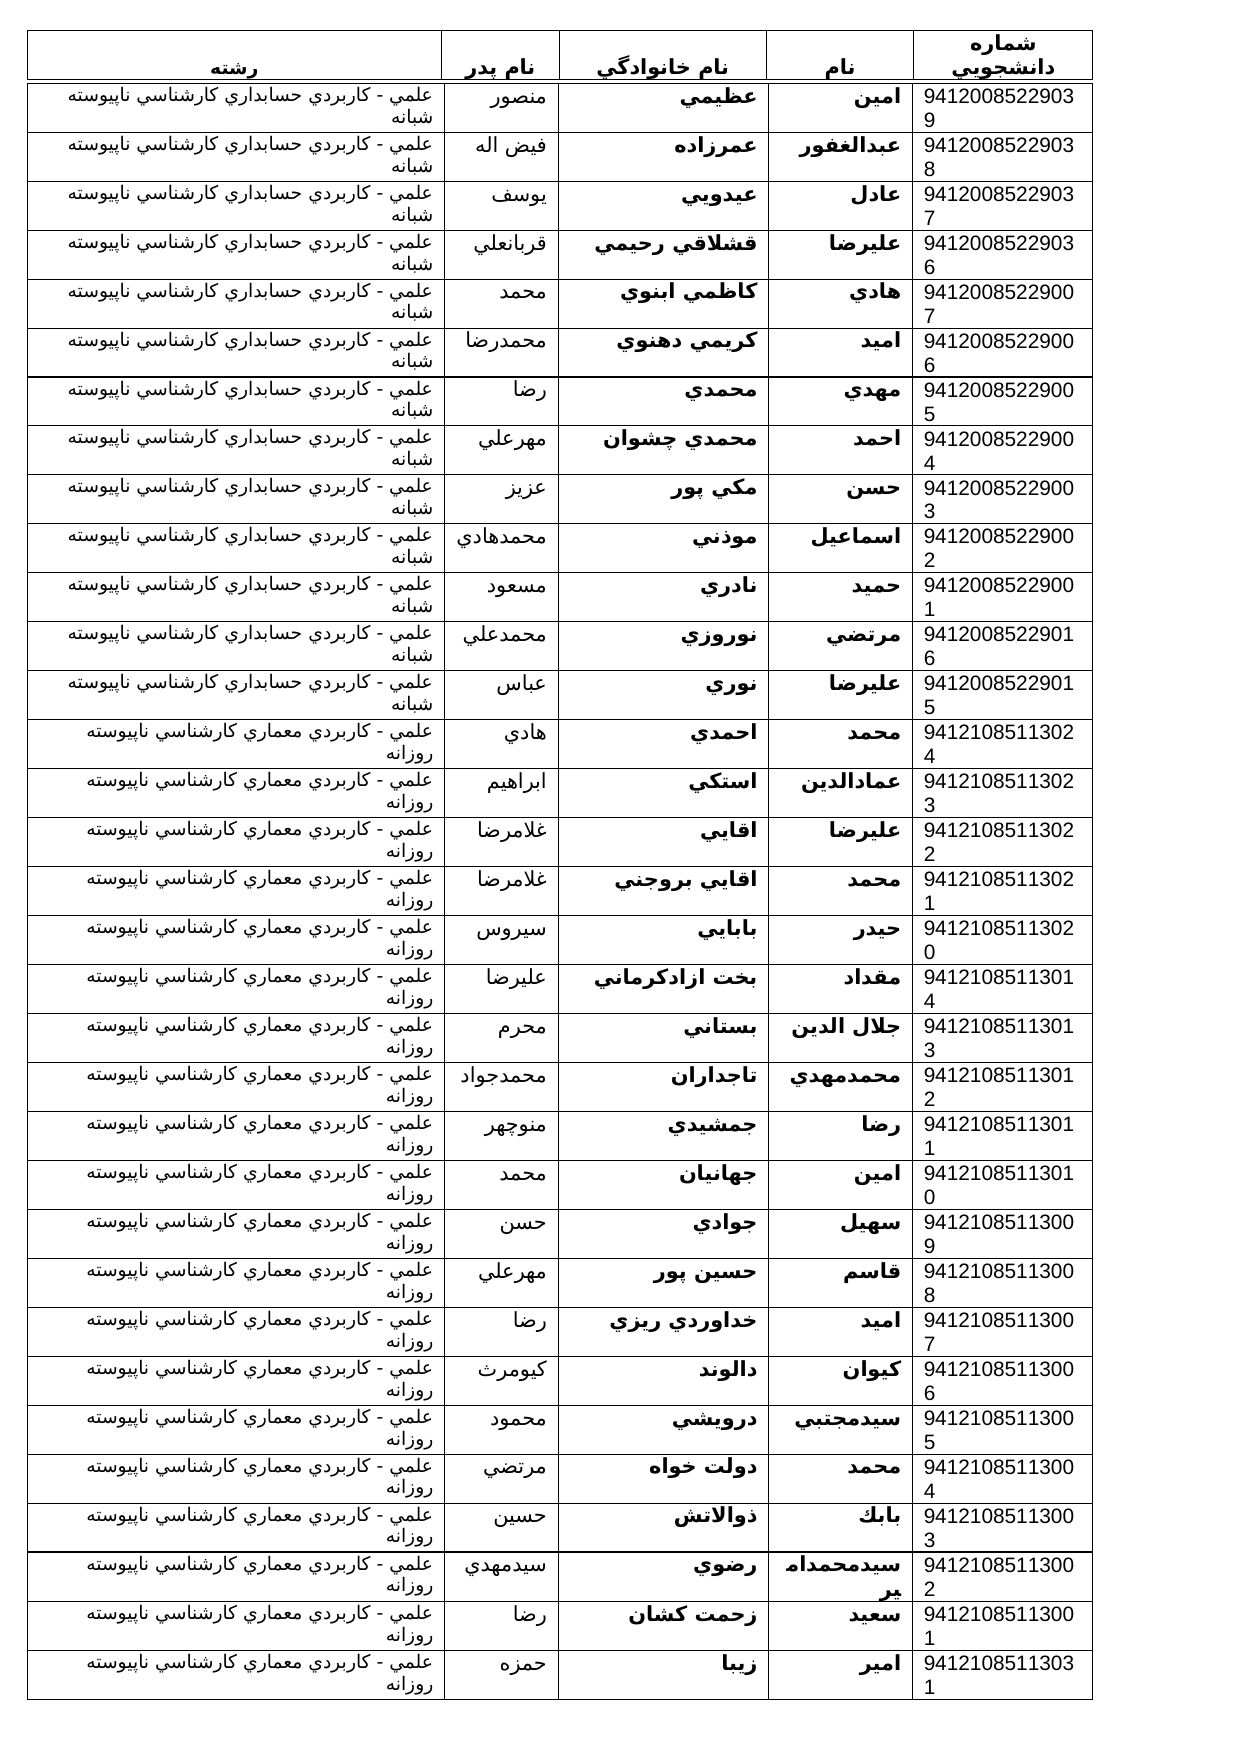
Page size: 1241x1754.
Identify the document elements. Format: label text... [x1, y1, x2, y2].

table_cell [28, 1553, 444, 1601]
table_cell 94121085113009 [913, 1210, 1092, 1258]
table_cell سيدمحمدامير [769, 1553, 912, 1601]
table_cell سهيل [769, 1210, 912, 1258]
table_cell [28, 1602, 444, 1650]
table_cell علمي - کاربردي حسابداري كارشناسي ناپيوسته شبانه [28, 329, 444, 376]
table_cell 94121085113021 [913, 867, 1092, 915]
table_cell نوروزي [559, 622, 768, 670]
table_cell سيدمهدي [445, 1553, 558, 1601]
table_cell عليرضا [769, 818, 912, 866]
table_cell علمي - کاربردي معماري كارشناسي ناپيوسته روزانه [28, 720, 444, 768]
table_cell اسماعيل [769, 524, 912, 572]
table_cell 94121085113013 [913, 1014, 1092, 1062]
table_cell جلال الدين [769, 1014, 912, 1062]
table_cell علمي - کاربردي معماري كارشناسي ناپيوسته روزانه [28, 769, 444, 817]
table_cell بخت ازادكرماني [559, 965, 768, 1013]
table_cell 94121085113005 [913, 1406, 1092, 1453]
table_cell اميد [769, 1308, 912, 1356]
table_cell 94121085113002 [913, 1553, 1092, 1601]
table_cell كريمي دهنوي [559, 329, 768, 376]
table_cell علمي - کاربردي معماري كارشناسي ناپيوسته روزانه [28, 1210, 444, 1258]
table_cell ابراهيم [445, 769, 558, 817]
table_cell 94121085113007 [913, 1308, 1092, 1356]
table_cell 94120085229002 [913, 524, 1092, 572]
table_cell 94120085229038 [913, 133, 1092, 181]
table_cell خداوردي ريزي [559, 1308, 768, 1356]
table_cell مهدي [769, 378, 912, 425]
table_cell علمي - کاربردي معماري كارشناسي ناپيوسته روزانه [28, 818, 444, 866]
table_cell عمادالدين [769, 769, 912, 817]
table_cell منصور [445, 84, 558, 132]
table_cell منوچهر [445, 1112, 558, 1160]
table_cell اقايي [559, 818, 768, 866]
table_cell حسين [445, 1504, 558, 1551]
table_cell محمدهادي [445, 524, 558, 572]
table_cell محمود [445, 1406, 558, 1453]
table_cell جوادي [559, 1210, 768, 1258]
table_cell محرم [445, 1014, 558, 1062]
table_cell محمد [445, 280, 558, 327]
table_cell قاسم [769, 1259, 912, 1307]
table_cell دولت خواه [559, 1455, 768, 1502]
table_cell سعيد [769, 1602, 912, 1650]
table_cell 94121085113031 [913, 1651, 1092, 1699]
table_cell 94120085229037 [913, 182, 1092, 229]
table_cell علمي - کاربردي معماري كارشناسي ناپيوسته روزانه [28, 1308, 444, 1356]
table_cell سيروس [445, 916, 558, 964]
table_cell سيدمجتبي [769, 1406, 912, 1453]
table_cell رضا [769, 1112, 912, 1160]
table_cell مسعود [445, 573, 558, 621]
table_cell عليرضا [769, 671, 912, 719]
table_cell اقايي بروجني [559, 867, 768, 915]
table_cell عليرضا [769, 231, 912, 278]
table_cell هادي [769, 280, 912, 327]
table_cell دالوند [559, 1357, 768, 1404]
table_cell امير [769, 1651, 912, 1699]
table_cell محمدعلي [445, 622, 558, 670]
table_cell محمد [769, 720, 912, 768]
table_cell غلامرضا [445, 867, 558, 915]
table_cell 94120085229015 [913, 671, 1092, 719]
table_cell كيومرث [445, 1357, 558, 1404]
table_cell امين [769, 84, 912, 132]
table_cell بستاني [559, 1014, 768, 1062]
table_cell 94121085113022 [913, 818, 1092, 866]
table_cell علمي - کاربردي معماري كارشناسي ناپيوسته روزانه [28, 1063, 444, 1111]
table_cell علمي - کاربردي معماري كارشناسي ناپيوسته روزانه [28, 867, 444, 915]
table_cell حميد [769, 573, 912, 621]
table_cell علمي - کاربردي حسابداري كارشناسي ناپيوسته شبانه [28, 426, 444, 474]
table_cell محمد [769, 867, 912, 915]
table_cell مرتضي [769, 622, 912, 670]
table_cell 94121085113004 [913, 1455, 1092, 1502]
table_cell مقداد [769, 965, 912, 1013]
table_cell نادري [559, 573, 768, 621]
table_cell 94120085229004 [913, 426, 1092, 474]
table_cell 94121085113023 [913, 769, 1092, 817]
table_cell امين [769, 1161, 912, 1209]
table_cell يوسف [445, 182, 558, 229]
table_cell مهرعلي [445, 426, 558, 474]
table_cell كاظمي ابنوي [559, 280, 768, 327]
table_cell مرتضي [445, 1455, 558, 1502]
table_cell 94120085229005 [913, 378, 1092, 425]
table_cell 94120085229036 [913, 231, 1092, 278]
table_cell عبدالغفور [769, 133, 912, 181]
table_cell رضوي [559, 1553, 768, 1601]
table_cell محمدجواد [445, 1063, 558, 1111]
table_cell علمي - کاربردي حسابداري كارشناسي ناپيوسته شبانه [28, 573, 444, 621]
table_cell محمدرضا [445, 329, 558, 376]
table_cell نوري [559, 671, 768, 719]
table_cell زحمت كشان [559, 1602, 768, 1650]
table_cell قشلاقي رحيمي [559, 231, 768, 278]
table_cell محمدمهدي [769, 1063, 912, 1111]
table_cell مهرعلي [445, 1259, 558, 1307]
table_cell علمي - کاربردي معماري كارشناسي ناپيوسته روزانه [28, 1357, 444, 1404]
table_cell هادي [445, 720, 558, 768]
table_cell 94121085113001 [913, 1602, 1092, 1650]
table_cell غلامرضا [445, 818, 558, 866]
table_cell عمرزاده [559, 133, 768, 181]
table_cell علمي - کاربردي معماري كارشناسي ناپيوسته روزانه [28, 916, 444, 964]
table_cell علمي - کاربردي معماري كارشناسي ناپيوسته روزانه [28, 1112, 444, 1160]
table_cell عليرضا [445, 965, 558, 1013]
table_cell درويشي [559, 1406, 768, 1453]
table_cell عيدويي [559, 182, 768, 229]
table_cell عظيمي [559, 84, 768, 132]
table_cell فيض اله [445, 133, 558, 181]
table_cell علمي - کاربردي حسابداري كارشناسي ناپيوسته شبانه [28, 231, 444, 278]
table_cell علمي - کاربردي حسابداري كارشناسي ناپيوسته شبانه [28, 378, 444, 425]
table_cell زيبا [559, 1651, 768, 1699]
table_cell 94120085229006 [913, 329, 1092, 376]
table_cell احمدي [559, 720, 768, 768]
table_cell اميد [769, 329, 912, 376]
table_cell 94121085113020 [913, 916, 1092, 964]
table_cell علمي - کاربردي معماري كارشناسي ناپيوسته روزانه [28, 1161, 444, 1209]
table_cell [28, 133, 444, 181]
table_cell 94121085113010 [913, 1161, 1092, 1209]
table_cell علمي - کاربردي معماري كارشناسي ناپيوسته روزانه [28, 965, 444, 1013]
table_cell رضا [445, 378, 558, 425]
table_cell استكي [559, 769, 768, 817]
table_cell حسن [445, 1210, 558, 1258]
table_cell علمي - کاربردي حسابداري كارشناسي ناپيوسته شبانه [28, 475, 444, 523]
table_cell عادل [769, 182, 912, 229]
table_cell علمي - کاربردي معماري كارشناسي ناپيوسته روزانه [28, 1259, 444, 1307]
table_cell 94121085113012 [913, 1063, 1092, 1111]
table_cell قربانعلي [445, 231, 558, 278]
table_cell رضا [445, 1602, 558, 1650]
table_cell عزيز [445, 475, 558, 523]
table_cell علمي - کاربردي حسابداري كارشناسي ناپيوسته شبانه [28, 622, 444, 670]
table_cell عباس [445, 671, 558, 719]
table_cell محمد [445, 1161, 558, 1209]
table_cell 94120085229003 [913, 475, 1092, 523]
table_cell موذني [559, 524, 768, 572]
table_cell 94121085113003 [913, 1504, 1092, 1551]
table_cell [28, 182, 444, 229]
table_cell 94120085229001 [913, 573, 1092, 621]
table_cell رضا [445, 1308, 558, 1356]
table_cell ذوالاتش [559, 1504, 768, 1551]
table_cell علمي - کاربردي معماري كارشناسي ناپيوسته روزانه [28, 1014, 444, 1062]
table_cell كيوان [769, 1357, 912, 1404]
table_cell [28, 84, 444, 132]
table_cell حسن [769, 475, 912, 523]
table_cell 94121085113008 [913, 1259, 1092, 1307]
table_cell حيدر [769, 916, 912, 964]
table_cell محمدي [559, 378, 768, 425]
table_cell علمي - کاربردي معماري كارشناسي ناپيوسته روزانه [28, 1455, 444, 1502]
table_cell 94120085229039 [913, 84, 1092, 132]
table_cell جهانيان [559, 1161, 768, 1209]
table_cell 94120085229016 [913, 622, 1092, 670]
table_cell محمدي چشوان [559, 426, 768, 474]
table_cell حسين پور [559, 1259, 768, 1307]
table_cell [28, 1651, 444, 1699]
table_cell محمد [769, 1455, 912, 1502]
table_cell بابك [769, 1504, 912, 1551]
table_cell حمزه [445, 1651, 558, 1699]
table_cell علمي - کاربردي معماري كارشناسي ناپيوسته روزانه [28, 1406, 444, 1453]
table_cell علمي - کاربردي حسابداري كارشناسي ناپيوسته شبانه [28, 524, 444, 572]
table_cell علمي - کاربردي معماري كارشناسي ناپيوسته روزانه [28, 1504, 444, 1551]
table_cell احمد [769, 426, 912, 474]
table_cell بابايي [559, 916, 768, 964]
table_cell 94121085113014 [913, 965, 1092, 1013]
table_cell 94121085113011 [913, 1112, 1092, 1160]
table_cell جمشيدي [559, 1112, 768, 1160]
table_cell علمي - کاربردي حسابداري كارشناسي ناپيوسته شبانه [28, 280, 444, 327]
table_cell 94121085113024 [913, 720, 1092, 768]
table_cell 94120085229007 [913, 280, 1092, 327]
table_cell 94121085113006 [913, 1357, 1092, 1404]
table_cell تاجداران [559, 1063, 768, 1111]
table_cell مكي پور [559, 475, 768, 523]
table_cell علمي - کاربردي حسابداري كارشناسي ناپيوسته شبانه [28, 671, 444, 719]
